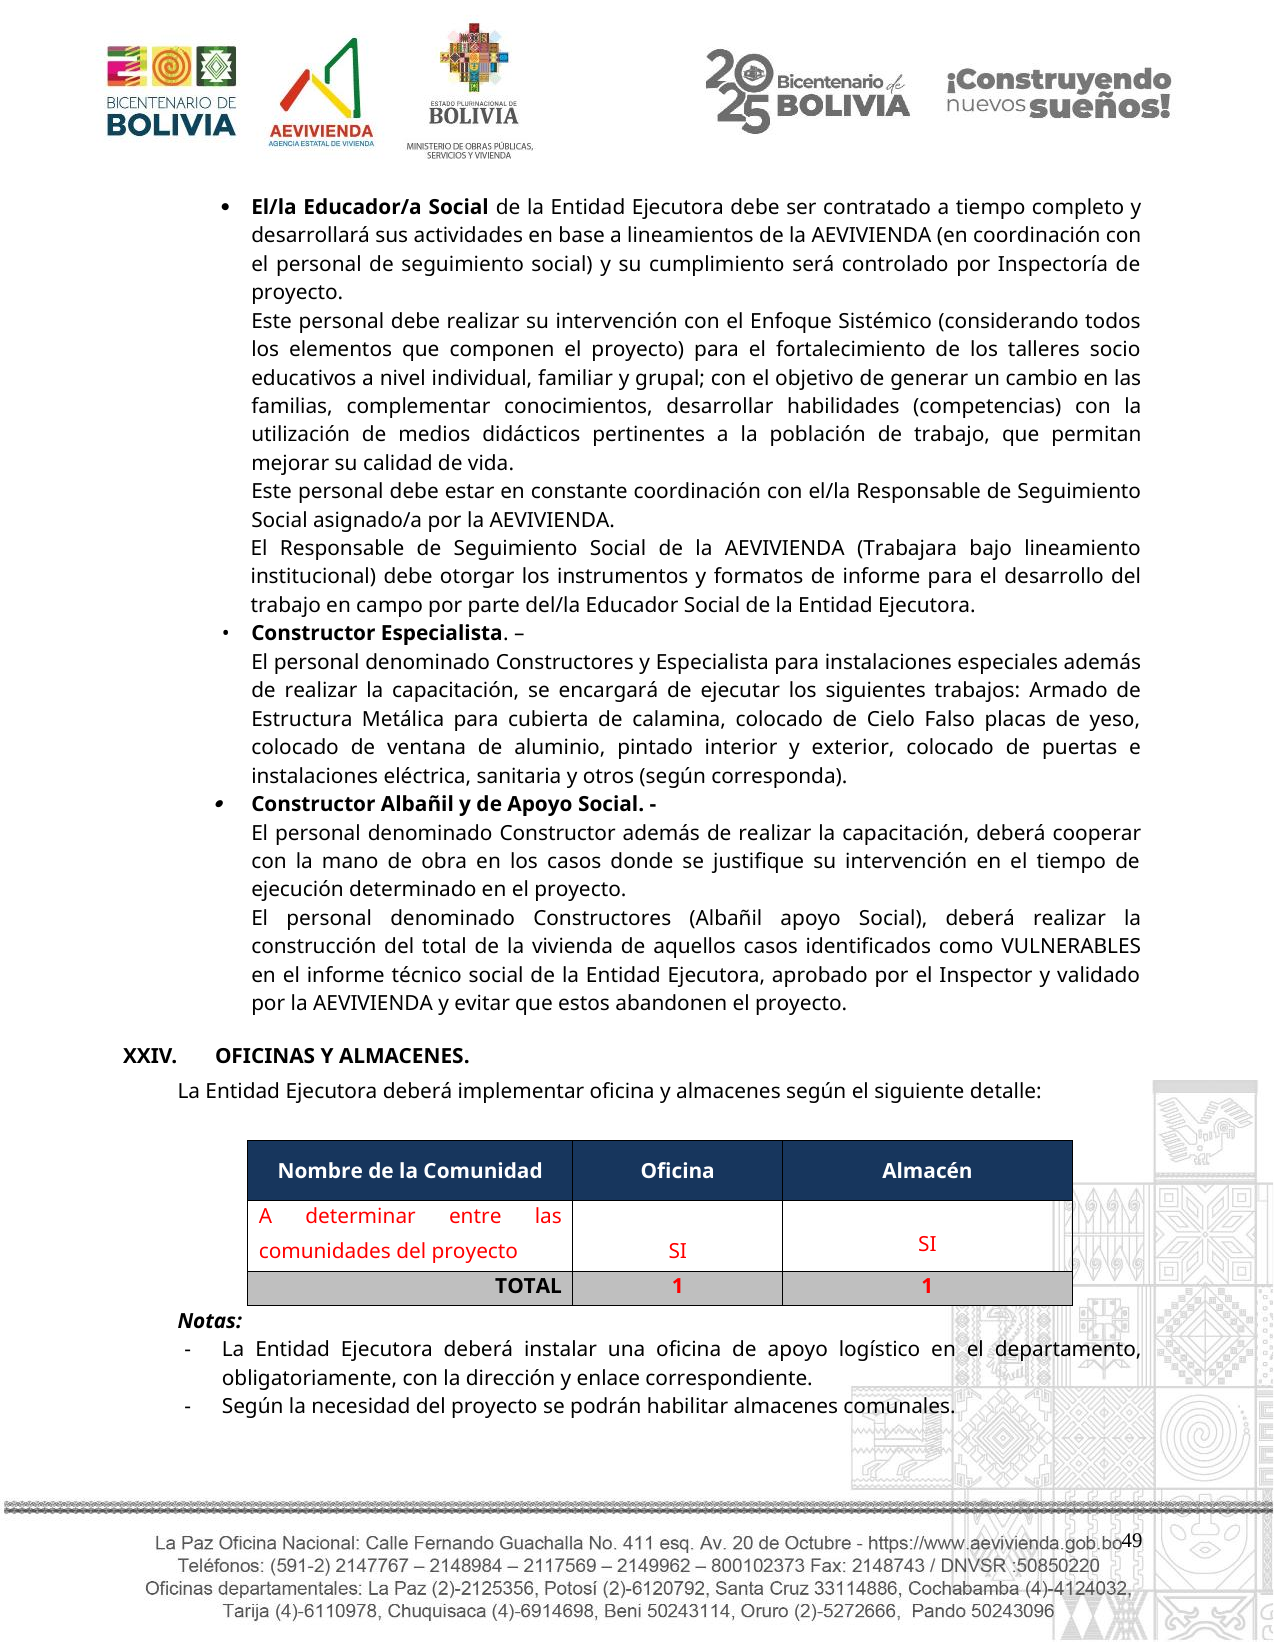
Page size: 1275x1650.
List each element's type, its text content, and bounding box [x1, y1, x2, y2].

text El personal denominado Constructores y Especialista para instalaciones especiales además de realizar la capacitación, se encargará de ejecutar los siguientes trabajos: Armado de Estructura Metálica para cubierta de calamina, colocado de Cielo Falso placas de yeso, colocado de ventana de aluminio, pintado interior y exterior, colocado de puertas e instalaciones eléctrica, sanitaria y otros (según corresponda). [251, 647, 1142, 789]
text La Entidad Ejecutora deberá implementar oficina y almacenes según el siguiente detalle: [177, 1076, 1142, 1105]
list El/la Educador/a Social de la Entidad Ejecutora debe ser contratado a tiempo completo y desarrollará sus actividades en base a lineamientos de la AEVIVIENDA (en coordinación con el personal de seguimiento social) y su cumplimiento será controlado por Inspectoría de proyecto. [222, 192, 1142, 306]
table_cell SI [783, 1201, 1072, 1271]
table_cell TOTAL [248, 1272, 572, 1305]
text El Responsable de Seguimiento Social de la AEVIVIENDA (Trabajara bajo lineamiento institucional) debe otorgar los instrumentos y formatos de informe para el desarrollo del trabajo en campo por parte del/la Educador Social de la Entidad Ejecutora. [250, 533, 1142, 618]
table_header Nombre de la Comunidad [248, 1141, 572, 1200]
table_cell 1 [573, 1272, 782, 1305]
text Este personal debe realizar su intervención con el Enfoque Sistémico (considerando todos los elementos que componen el proyecto) para el fortalecimiento de los talleres socio educativos a nivel individual, familiar y grupal; con el objetivo de generar un cambio en las familias, complementar conocimientos, desarrollar habilidades (competencias) con la utilización de medios didácticos pertinentes a la población de trabajo, que permitan mejorar su calidad de vida. [251, 306, 1142, 476]
list La Entidad Ejecutora deberá instalar una oficina de apoyo logístico en el departamento, obligatoriamente, con la dirección y enlace correspondiente. [184, 1334, 1142, 1391]
text Notas: [177, 1306, 1142, 1334]
table_cell SI [573, 1201, 782, 1271]
table_cell A determinar entre las comunidades del proyecto [248, 1201, 572, 1271]
list Constructor Albañil y de Apoyo Social. - [213, 789, 1142, 818]
text Este personal debe estar en constante coordinación con el/la Responsable de Seguimiento Social asignado/a por la AEVIVIENDA. [251, 476, 1142, 533]
table_header Oficina [573, 1141, 782, 1200]
text El personal denominado Constructor además de realizar la capacitación, deberá cooperar con la mano de obra en los casos donde se justifique su intervención en el tiempo de ejecución determinado en el proyecto. [251, 818, 1142, 903]
table_cell 1 [783, 1272, 1072, 1305]
text • Constructor Especialista. – [222, 618, 1142, 647]
list Según la necesidad del proyecto se podrán habilitar almacenes comunales. [184, 1391, 1142, 1420]
text El personal denominado Constructores (Albañil apoyo Social), deberá realizar la construcción del total de la vivienda de aquellos casos identificados como VULNERABLES en el informe técnico social de la Entidad Ejecutora, aprobado por el Inspector y validado por la AEVIVIENDA y evitar que estos abandonen el proyecto. [251, 903, 1142, 1017]
list OFICINAS Y ALMACENES. [177, 1042, 1142, 1070]
table_header Almacén [783, 1141, 1072, 1200]
picture [0, 0, 1274, 1642]
